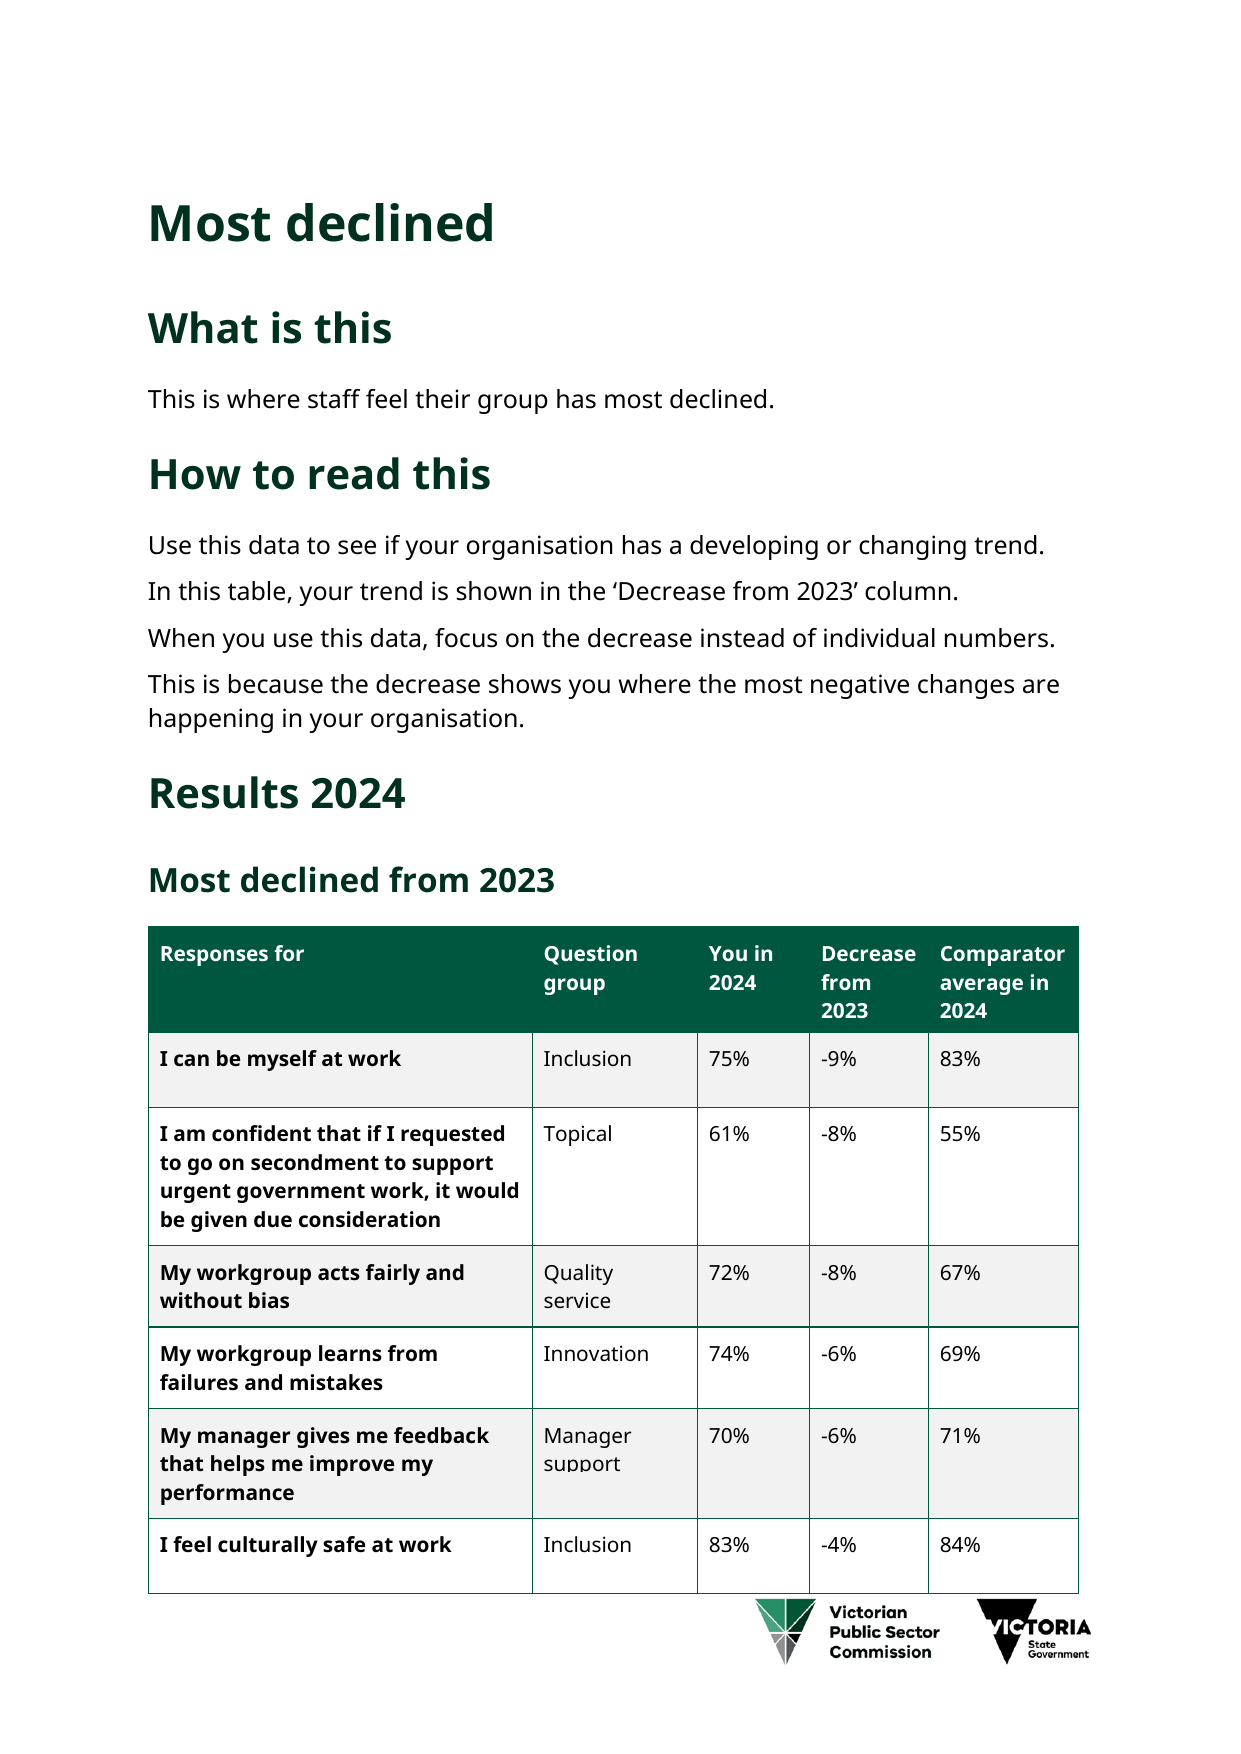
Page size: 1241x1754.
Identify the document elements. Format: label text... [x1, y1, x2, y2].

table_cell My manager gives me feedback that helps me improve my performance [149, 1409, 532, 1518]
table_cell -6% [810, 1328, 928, 1408]
table_cell 67% [929, 1246, 1078, 1326]
table_cell [533, 1033, 697, 1107]
table_cell 69% [929, 1328, 1078, 1408]
table_cell I can be myself at work [149, 1033, 532, 1107]
subtitle Most declined from 2023 [148, 857, 1092, 902]
table_header Question group [533, 928, 697, 1031]
picture [754, 1598, 1093, 1666]
table_cell [533, 1328, 697, 1408]
table_cell 71% [929, 1409, 1078, 1518]
text This is where staff feel their group has most declined. [148, 381, 1092, 415]
table_cell -9% [810, 1033, 928, 1107]
table_cell My workgroup learns from failures and mistakes [149, 1328, 532, 1408]
table_cell 83% [698, 1519, 809, 1593]
table_header Responses for [149, 928, 532, 1031]
text This is because the decrease shows you where the most negative changes are happening in your organisation. [148, 667, 1092, 735]
table_cell 70% [698, 1409, 809, 1518]
table_cell [533, 1246, 697, 1326]
subtitle Most declined [148, 188, 1092, 256]
table_cell My workgroup acts fairly and without bias [149, 1246, 532, 1326]
table_cell 84% [929, 1519, 1078, 1593]
table_cell 72% [698, 1246, 809, 1326]
table_cell [533, 1519, 697, 1593]
text Use this data to see if your organisation has a developing or changing trend. [148, 527, 1092, 561]
table_cell I am confident that if I requested to go on secondment to support urgent government work, it would be given due consideration [149, 1108, 532, 1245]
text In this table, your trend is shown in the ‘Decrease from 2023’ column. [148, 574, 1092, 608]
table_cell 61% [698, 1108, 809, 1245]
table_header [698, 928, 809, 1031]
table_cell -8% [810, 1246, 928, 1326]
text When you use this data, focus on the decrease instead of individual numbers. [148, 620, 1092, 654]
table_cell -4% [810, 1519, 928, 1593]
table_cell -8% [810, 1108, 928, 1245]
table_cell 55% [929, 1108, 1078, 1245]
table_cell 83% [929, 1033, 1078, 1107]
table_header [810, 928, 928, 1031]
table_cell 75% [698, 1033, 809, 1107]
subtitle What is this [148, 299, 1092, 355]
table_cell 74% [698, 1328, 809, 1408]
subtitle How to read this [148, 444, 1092, 501]
table_cell [533, 1108, 697, 1245]
table_cell [533, 1409, 697, 1518]
table_cell I feel culturally safe at work [149, 1519, 532, 1593]
subtitle Results 2024 [148, 764, 1092, 821]
table_cell -6% [810, 1409, 928, 1518]
table_header [929, 928, 1078, 1031]
